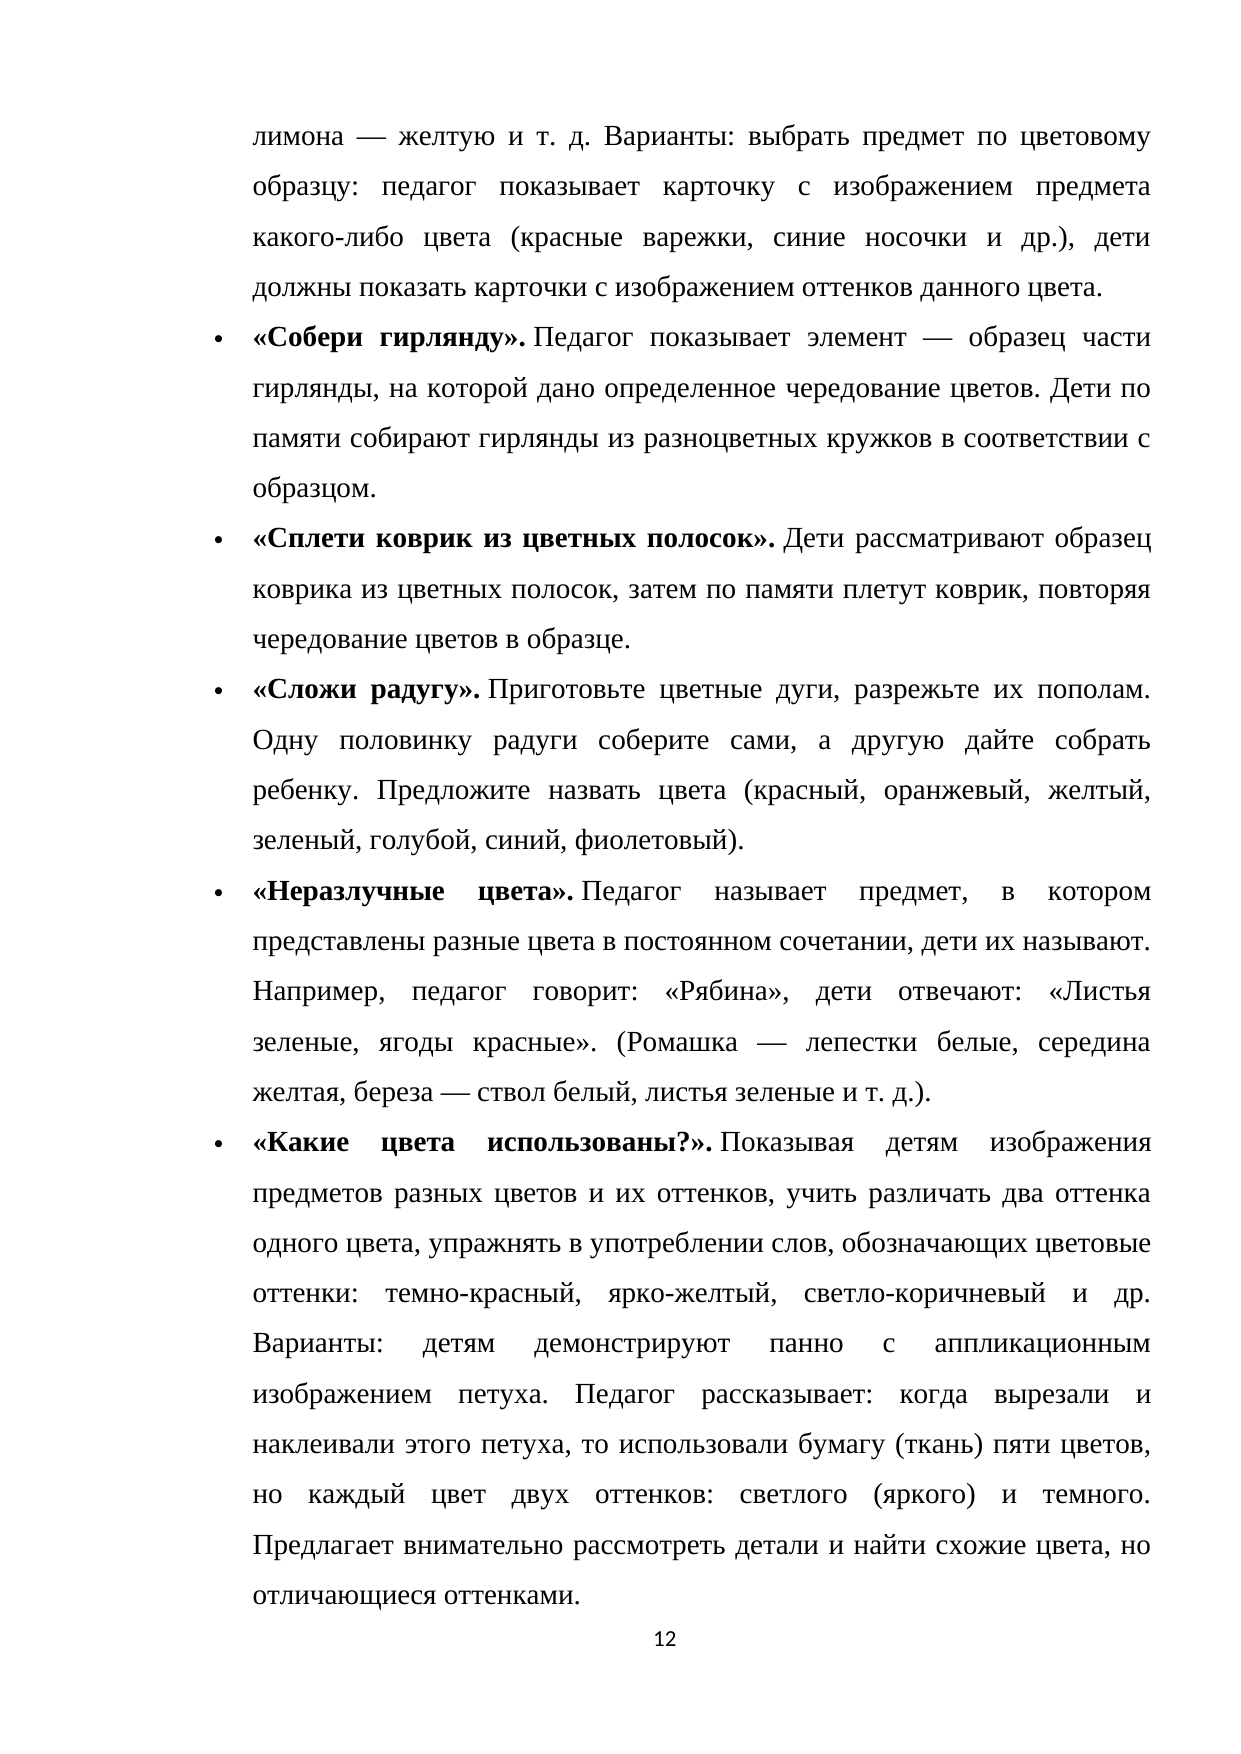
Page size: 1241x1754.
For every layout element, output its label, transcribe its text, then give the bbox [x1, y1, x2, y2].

list «Какие цвета использованы?». Показывая детям изображения предметов разных цветов и их оттенков, учить различать два оттенка одного цвета, упражнять в употреблении слов, обозначающих цветовые оттенки: темно-красный, ярко-желтый, светло-коричневый и др. Варианты: детям демонстрируют панно с аппликационным изображением петуха. Педагог рассказывает: когда вырезали и наклеивали этого петуха, то использовали бумагу (ткань) пяти цветов, но каждый цвет двух оттенков: светлого (яркого) и темного. Предлагает внимательно рассмотреть детали и найти схожие цвета, но отличающиеся оттенками. [215, 1124, 1152, 1611]
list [215, 118, 1152, 303]
list «Сплети коврик из цветных полосок». Дети рассматривают образец коврика из цветных полосок, затем по памяти плетут коврик, повторяя чередование цветов в образце. [215, 521, 1152, 655]
list «Неразлучные цвета». Педагог называет предмет, в котором представлены разные цвета в постоянном сочетании, дети их называют. Например, педагог говорит: «Рябина», дети отвечают: «Листья зеленые, ягоды красные». (Ромашка — лепестки белые, середина желтая, береза — ствол белый, листья зеленые и т. д.). [215, 873, 1152, 1108]
list «Сложи радугу». Приготовьте цветные дуги, разрежьте их пополам. Одну половинку радуги соберите сами, а другую дайте собрать ребенку. Предложите назвать цвета (красный, оранжевый, желтый, зеленый, голубой, синий, фиолетовый). [215, 672, 1152, 856]
list «Собери гирлянду». Педагог показывает элемент — образец части гирлянды, на которой дано определенное чередование цветов. Дети по памяти собирают гирлянды из разноцветных кружков в соответствии с образцом. [215, 319, 1152, 504]
